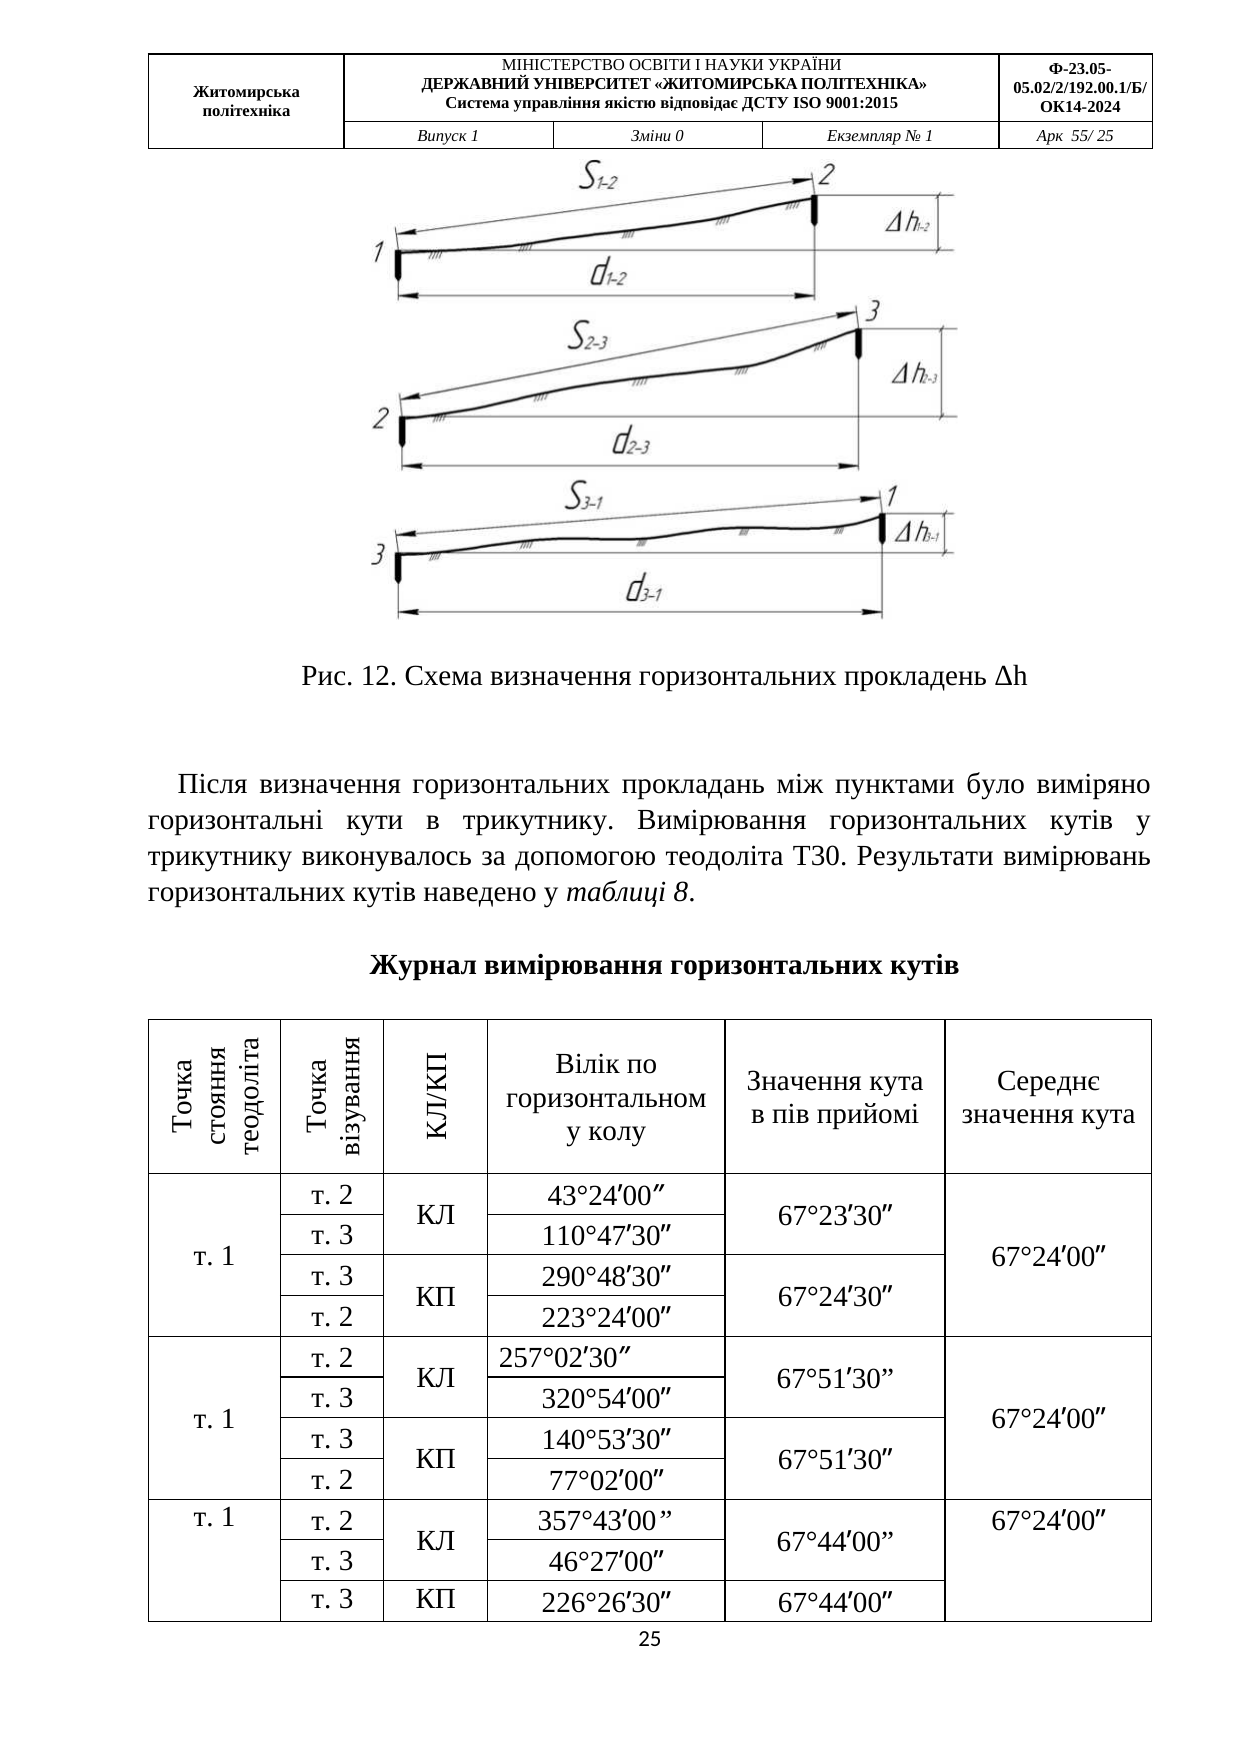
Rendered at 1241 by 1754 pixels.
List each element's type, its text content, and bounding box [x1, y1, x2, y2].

table_cell 67°44’00” [726, 1581, 944, 1621]
table_header Точка візування [281, 1020, 383, 1173]
table_cell т. 3 [281, 1378, 383, 1417]
table_cell 67°24’00” [946, 1500, 1151, 1621]
table_cell 67°51’30” [726, 1337, 944, 1417]
table_cell 110°47’30” [488, 1215, 724, 1254]
table_cell т. 3 [281, 1418, 383, 1458]
table_cell т. 2 [281, 1337, 383, 1376]
table_header Вілік по горизонтальному колу [488, 1020, 724, 1173]
table_cell КЛ [384, 1337, 487, 1417]
table_header Значення кута в пів прийомі [726, 1020, 944, 1173]
table_cell т. 3 [281, 1540, 383, 1580]
table_cell 223°24’00” [488, 1296, 724, 1336]
table_cell т. 2 [281, 1296, 383, 1336]
table_cell т. 3 [281, 1255, 383, 1295]
table_cell т. 1 [149, 1174, 280, 1336]
table_cell т. 2 [281, 1174, 383, 1213]
text Журнал вимірювання горизонтальних кутів [148, 947, 1152, 980]
table_cell 67°24’30” [726, 1255, 944, 1336]
text Рис. 12. Схема визначення горизонтальних прокладень Δh [148, 658, 1152, 691]
table_cell 67°24’00” [946, 1337, 1151, 1498]
table_cell 257°02’30” [488, 1337, 724, 1376]
table_cell 67°51’30” [726, 1418, 944, 1498]
table_cell 320°54’00” [488, 1378, 724, 1417]
table_header Середнє значення кута [946, 1020, 1151, 1173]
table_cell 226°26’30” [488, 1581, 724, 1621]
table_cell т. 2 [281, 1500, 383, 1539]
table_cell КП [384, 1418, 487, 1498]
table_cell 357°43’00” [488, 1500, 724, 1539]
picture [371, 159, 958, 620]
table_cell КП [384, 1255, 487, 1336]
table_header Точка стояння теодоліта [149, 1020, 280, 1173]
table_cell 67°24’00” [946, 1174, 1151, 1336]
table_cell 43°24’00” [488, 1174, 724, 1213]
table_cell КЛ [384, 1500, 487, 1580]
table_cell 67°23’30” [726, 1174, 944, 1254]
table_cell т. 1 [149, 1337, 280, 1498]
table_cell 290°48’30” [488, 1255, 724, 1295]
table_cell т. 3 [281, 1215, 383, 1254]
table_cell 46°27’00” [488, 1540, 724, 1580]
table_header КЛ/КП [384, 1020, 487, 1173]
table_cell КЛ [384, 1174, 487, 1254]
table_cell 77°02’00” [488, 1459, 724, 1498]
table_cell т. 1 [149, 1500, 280, 1621]
text Після визначення горизонтальних прокладань між пунктами було виміряно горизонтальні кути в трикутнику. Вимірювання горизонтальних кутів у трикутнику виконувалось за допомогою теодоліта Т30. Результати вимірювань горизонтальних кутів наведено у таблиці 8. [148, 766, 1152, 908]
table_cell т. 3 [281, 1581, 383, 1621]
table_cell 67°44’00” [726, 1500, 944, 1580]
table_cell КП [384, 1581, 487, 1621]
table_cell 140°53’30” [488, 1418, 724, 1458]
table_cell т. 2 [281, 1459, 383, 1498]
